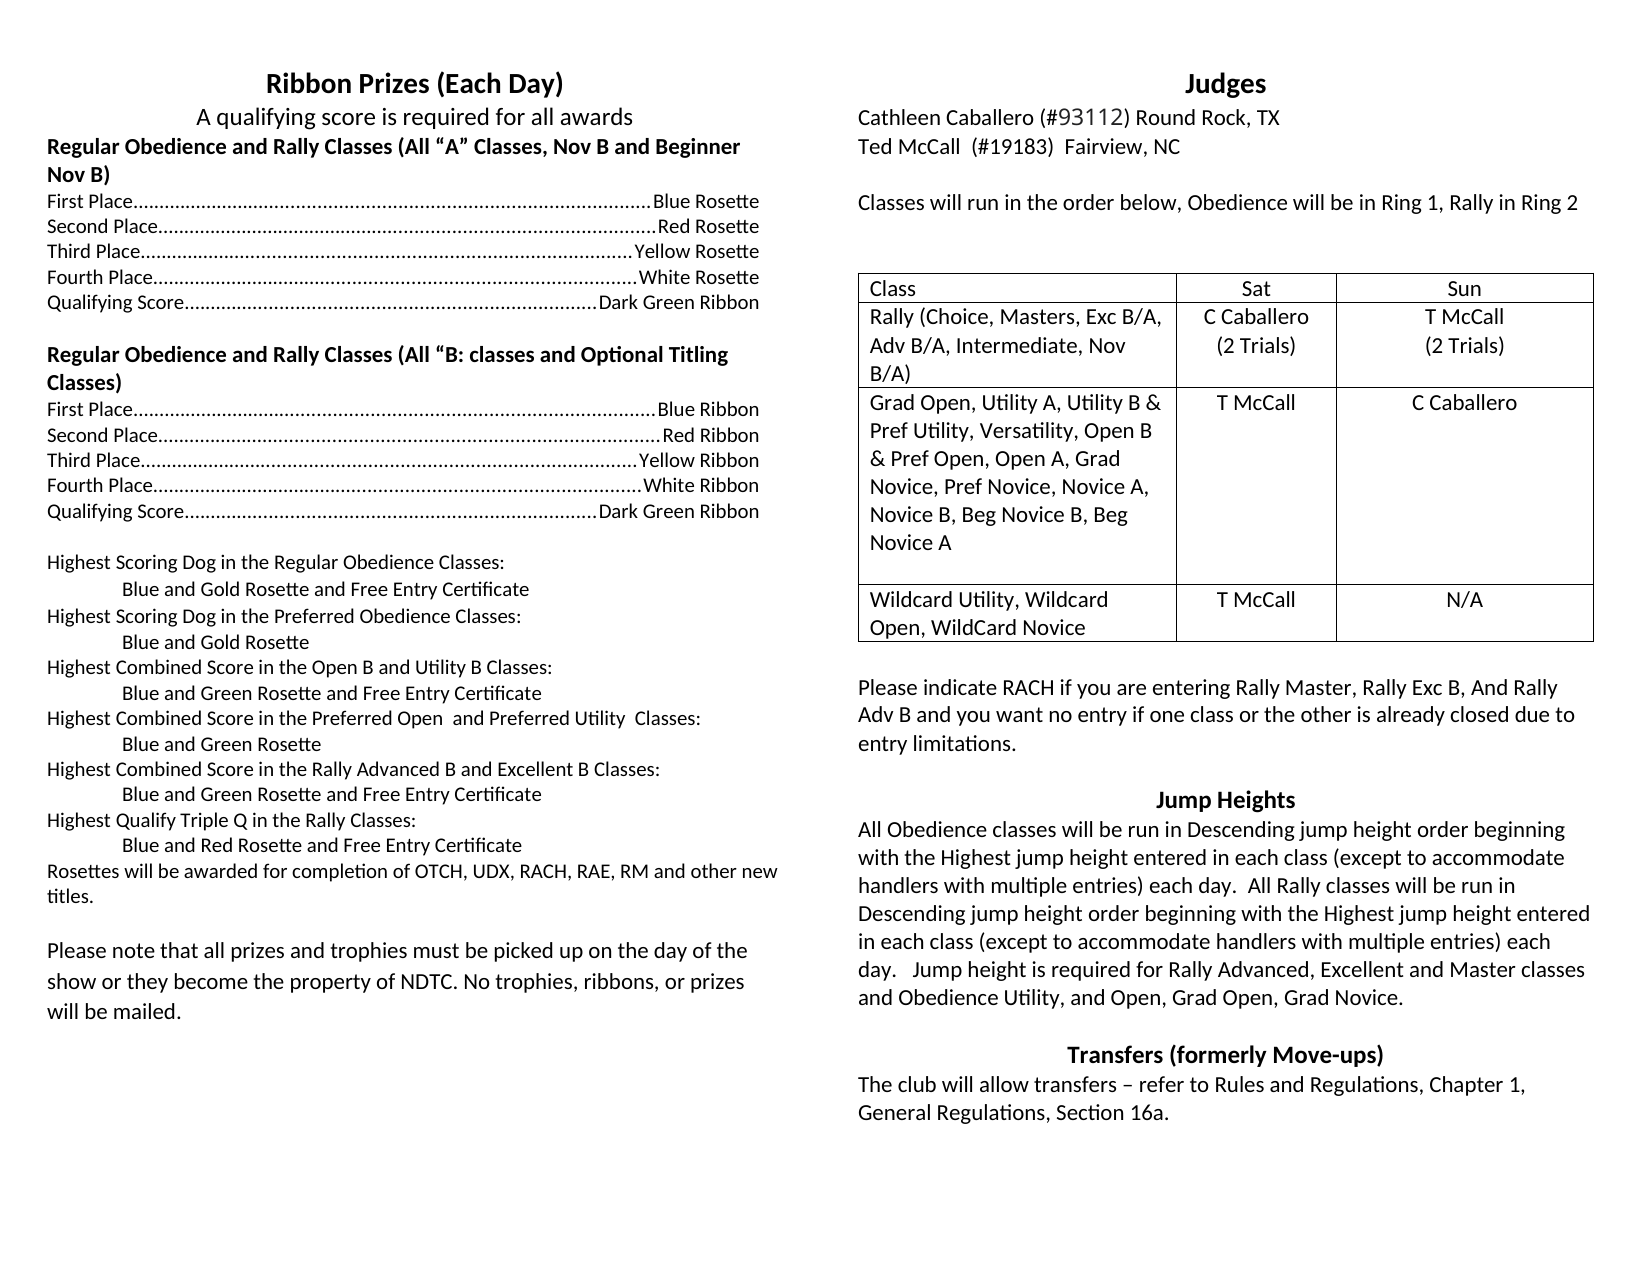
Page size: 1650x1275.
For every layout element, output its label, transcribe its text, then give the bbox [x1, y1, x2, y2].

text Third Place Yellow Rosette [47, 239, 783, 264]
text Highest Combined Score in the Preferred Open and Preferred Utility Classes: [47, 705, 783, 731]
text Blue and Green Rosette and Free Entry Certificate [47, 680, 783, 705]
text Judges [858, 66, 1594, 101]
text Fourth Place White Ribbon [47, 473, 783, 498]
text Regular Obedience and Rally Classes (All “B: classes and Optional Titling Classes) [47, 340, 783, 396]
table_cell Wildcard Utility, Wildcard Open, WildCard Novice [859, 585, 1176, 641]
table_header Sun [1337, 274, 1593, 302]
text Highest Combined Score in the Rally Advanced B and Excellent B Classes: [47, 756, 783, 782]
table_header Class [859, 274, 1176, 302]
text Jump Heights [858, 785, 1594, 815]
text Rosettes will be awarded for completion of OTCH, UDX, RACH, RAE, RM and other new titles. [47, 858, 783, 909]
table_cell Grad Open, Utility A, Utility B & Pref Utility, Versatility, Open B & Pref Open, Open A, Grad Novice, Pref Novice, Novice A, Novice B, Beg Novice B, Beg Novice A [859, 388, 1176, 584]
text Highest Qualify Triple Q in the Rally Classes: [47, 807, 783, 832]
text Cathleen Caballero (#93112) Round Rock, TX [858, 101, 1058, 132]
text First Place Blue Rosette [47, 188, 783, 213]
text Highest Combined Score in the Open B and Utility B Classes: [47, 654, 783, 680]
text Ted McCall (#19183) Fairview, NC [858, 132, 1594, 161]
text Cathleen Caballero (#93112) Round Rock, TX [1123, 101, 1594, 132]
text Ribbon Prizes (Each Day) [47, 66, 783, 101]
table_cell N/A [1337, 585, 1593, 641]
text Transfers (formerly Move-ups) [858, 1039, 1594, 1070]
text Blue and Gold Rosette [47, 629, 783, 654]
table_cell Rally (Choice, Masters, Exc B/A, Adv B/A, Intermediate, Nov B/A) [859, 303, 1176, 387]
text Blue and Green Rosette [47, 731, 783, 756]
text Blue and Green Rosette and Free Entry Certificate [47, 782, 783, 807]
text Classes will run in the order below, Obedience will be in Ring 1, Rally in Ring 2 [858, 188, 1594, 217]
text Second Place Red Ribbon [47, 422, 783, 447]
table_cell T McCall [1177, 388, 1336, 584]
table_cell C Caballero [1337, 388, 1593, 584]
text Regular Obedience and Rally Classes (All “A” Classes, Nov B and Beginner Nov B) [47, 132, 783, 188]
text Please indicate RACH if you are entering Rally Master, Rally Exc B, And Rally Adv B and you want no entry if one class or the other is already closed due to entry limitations. [858, 673, 1594, 757]
text Third Place Yellow Ribbon [47, 447, 783, 473]
text Qualifying Score Dark Green Ribbon [47, 498, 783, 523]
table_cell T McCall (2 Trials) [1337, 303, 1593, 387]
text Highest Scoring Dog in the Regular Obedience Classes: Blue and Gold Rosette and Free Entry Certificate [47, 549, 783, 602]
text First Place Blue Ribbon [47, 396, 783, 422]
text Highest Scoring Dog in the Preferred Obedience Classes: [47, 604, 783, 629]
text Qualifying Score Dark Green Ribbon [47, 289, 783, 315]
text Fourth Place White Rosette [47, 264, 783, 289]
table_cell C Caballero (2 Trials) [1177, 303, 1336, 387]
table_cell T McCall [1177, 585, 1336, 641]
text Second Place Red Rosette [47, 213, 783, 239]
text Please note that all prizes and trophies must be picked up on the day of the show or they become the property of NDTC. No trophies, ribbons, or prizes will be mailed. [47, 937, 783, 1025]
text A qualifying score is required for all awards [47, 101, 783, 132]
text All Obedience classes will be run in Descending jump height order beginning with the Highest jump height entered in each class (except to accommodate handlers with multiple entries) each day. All Rally classes will be run in Descending jump height order beginning with the Highest jump height entered in each class (except to accommodate handlers with multiple entries) each day. Jump height is required for Rally Advanced, Excellent and Master classes and Obedience Utility, and Open, Grad Open, Grad Novice. [858, 815, 1594, 1011]
text Blue and Red Rosette and Free Entry Certificate [47, 832, 783, 858]
text The club will allow transfers – refer to Rules and Regulations, Chapter 1, General Regulations, Section 16a. [858, 1070, 1594, 1126]
table_header Sat [1177, 274, 1336, 302]
